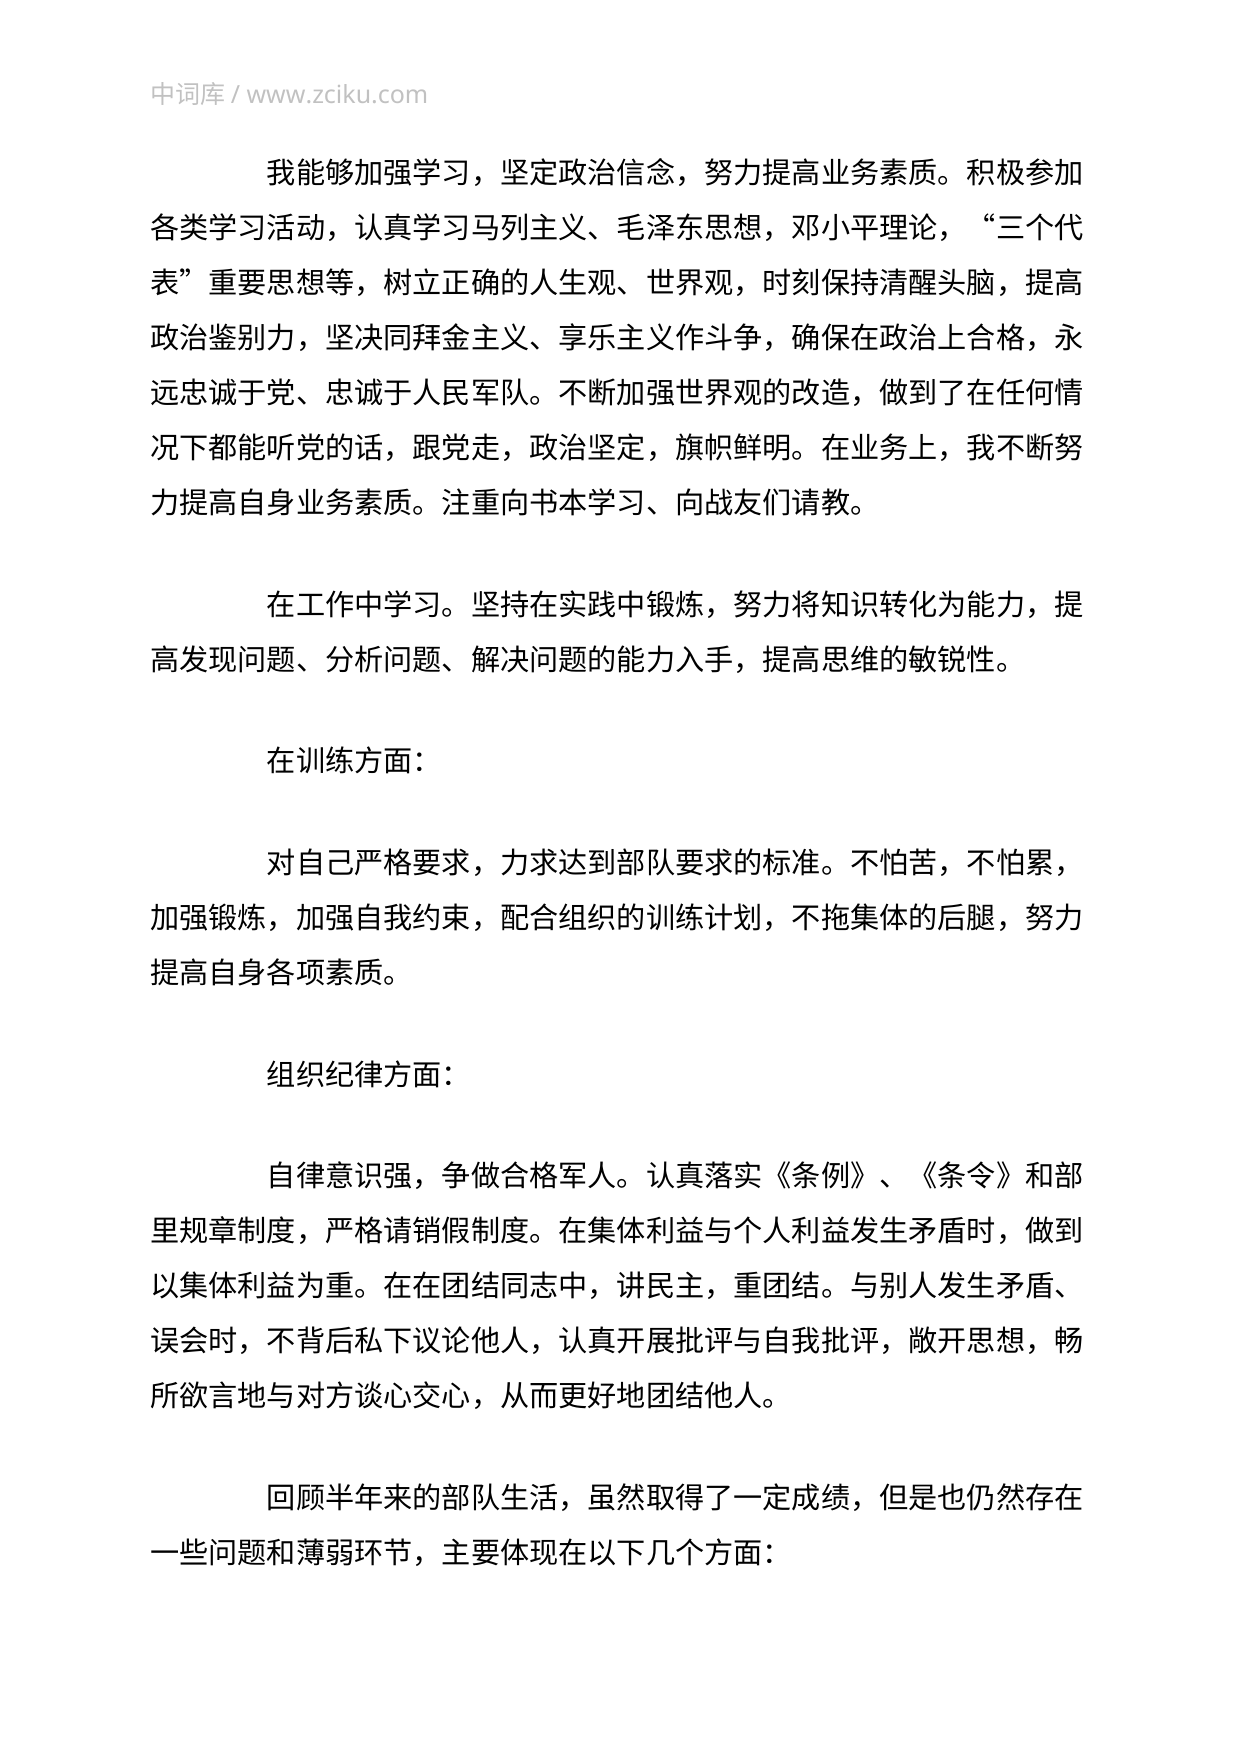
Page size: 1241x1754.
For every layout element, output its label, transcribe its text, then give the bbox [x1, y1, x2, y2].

text 对自己严格要求，力求达到部队要求的标准。不怕苦，不怕累，加强锻炼，加强自我约束，配合组织的训练计划，不拖集体的后腿，努力提高自身各项素质。 [150, 839, 1090, 992]
text 在工作中学习。坚持在实践中锻炼，努力将知识转化为能力，提高发现问题、分析问题、解决问题的能力入手，提高思维的敏锐性。 [150, 581, 1090, 678]
text 自律意识强，争做合格军人。认真落实《条例》、《条令》和部里规章制度，严格请销假制度。在集体利益与个人利益发生矛盾时，做到以集体利益为重。在在团结同志中，讲民主，重团结。与别人发生矛盾、误会时，不背后私下议论他人，认真开展批评与自我批评，敞开思想，畅所欲言地与对方谈心交心，从而更好地团结他人。 [150, 1153, 1090, 1415]
text 组织纪律方面： [150, 1051, 1090, 1093]
text 回顾半年来的部队生活，虽然取得了一定成绩，但是也仍然存在一些问题和薄弱环节，主要体现在以下几个方面： [150, 1474, 1090, 1571]
text 在训练方面： [150, 738, 1090, 780]
text 我能够加强学习，坚定政治信念，努力提高业务素质。积极参加各类学习活动，认真学习马列主义、毛泽东思想，邓小平理论，“三个代表”重要思想等，树立正确的人生观、世界观，时刻保持清醒头脑，提高政治鉴别力，坚决同拜金主义、享乐主义作斗争，确保在政治上合格，永远忠诚于党、忠诚于人民军队。不断加强世界观的改造，做到了在任何情况下都能听党的话，跟党走，政治坚定，旗帜鲜明。在业务上，我不断努力提高自身业务素质。注重向书本学习、向战友们请教。 [150, 150, 1090, 522]
